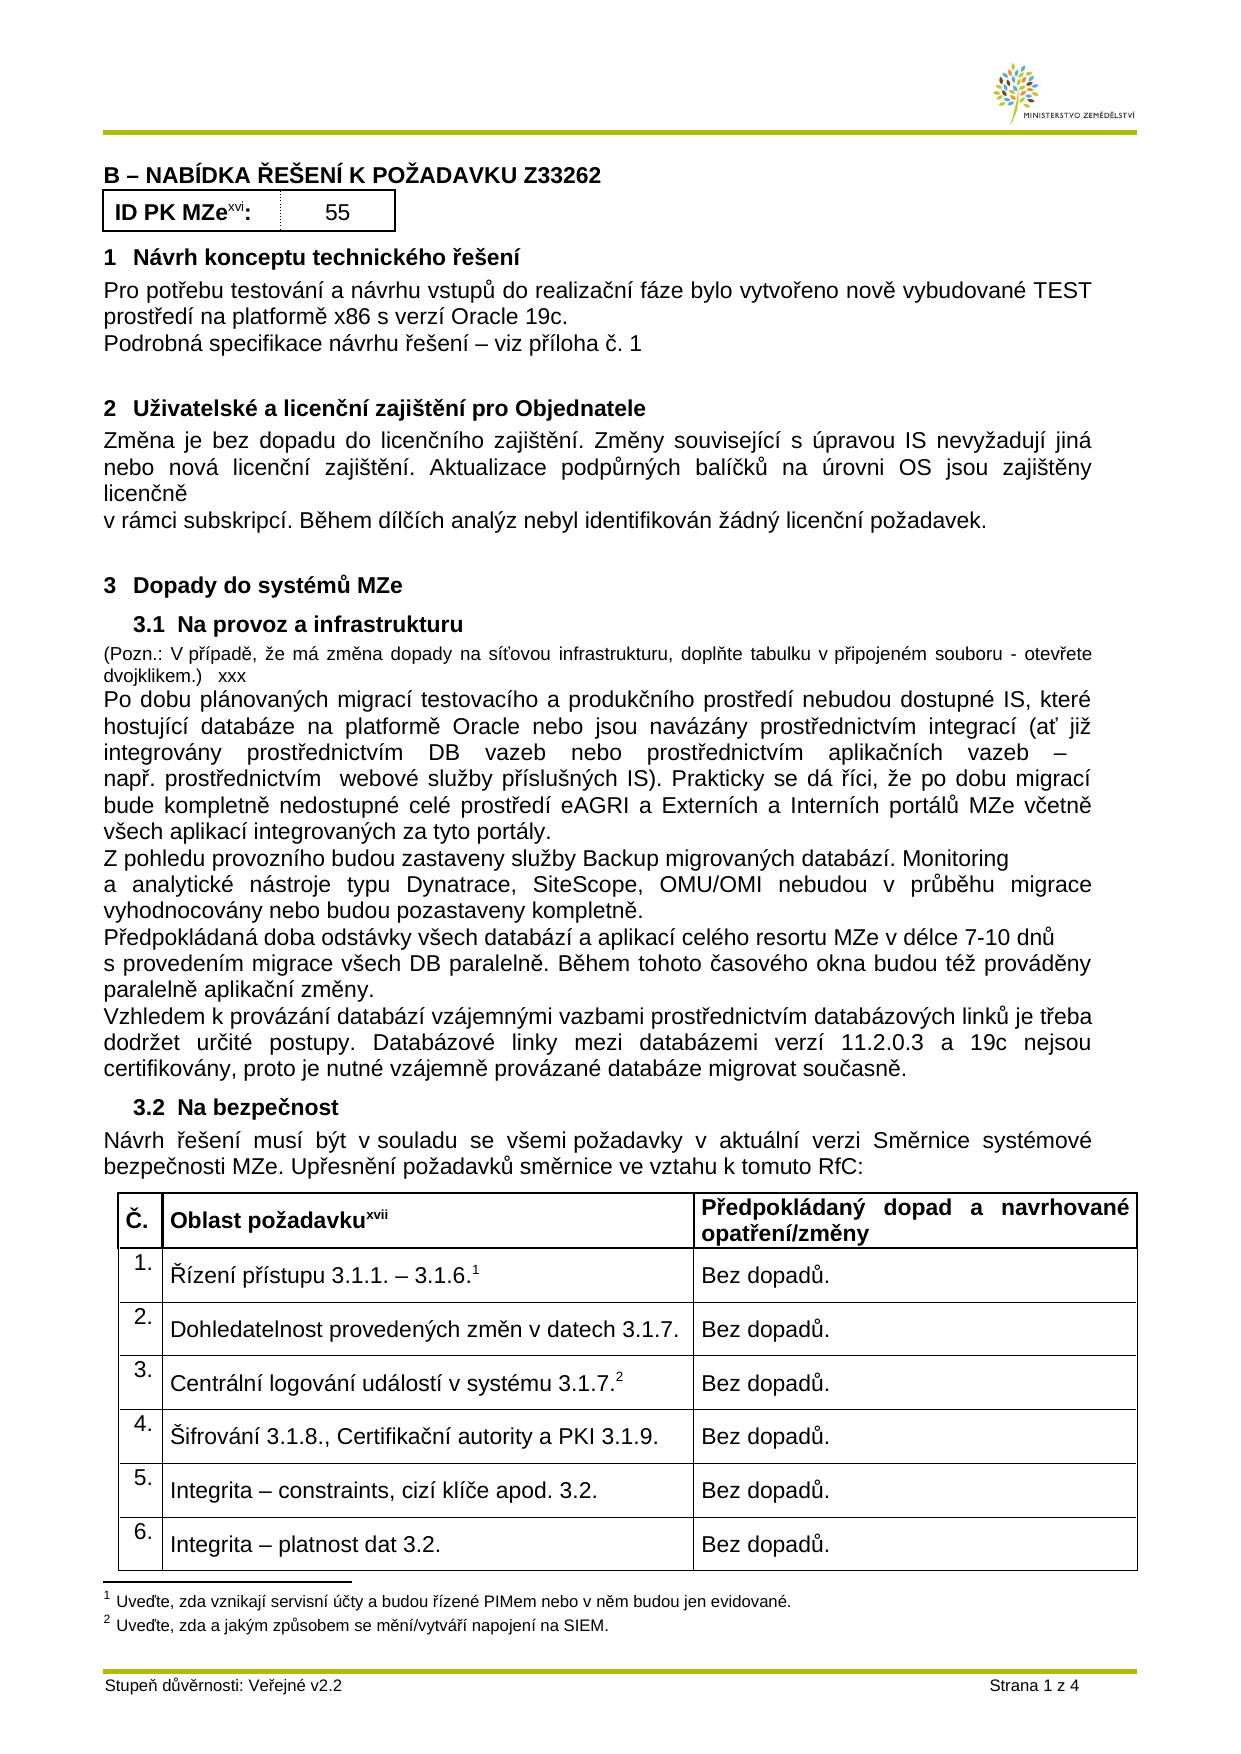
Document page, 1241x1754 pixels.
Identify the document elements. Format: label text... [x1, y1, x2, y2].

text B – nabídkA řešení k požadavku Z33262 [103, 162, 1092, 189]
text Vzhledem k provázání databází vzájemnými vazbami prostřednictvím databázových linků je třeba dodržet určité postupy. Databázové linky mezi databázemi verzí 11.2.0.3 a 19c nejsou certifikovány, proto je nutné vzájemně provázané databáze migrovat současně. [103, 1003, 1092, 1082]
table_cell Bez dopadů. [694, 1409, 1137, 1463]
table_cell [119, 1303, 162, 1355]
text (Pozn.: V případě, že má změna dopady na síťovou infrastrukturu, doplňte tabulku v připojeném souboru - otevřete dvojklikem.) xxx [103, 643, 1092, 686]
table_cell Bez dopadů. [694, 1249, 1137, 1302]
picture [991, 59, 1137, 128]
table_header Předpokládaný dopad a navrhované opatření/změny [695, 1194, 1136, 1247]
subtitle Uživatelské a licenční zajištění pro Objednatele [103, 395, 1092, 421]
table_cell Řízení přístupu 3.1.1. – 3.1.6. [163, 1249, 693, 1302]
text Podrobná specifikace návrhu řešení – viz příloha č. 1 [103, 330, 1092, 356]
table_cell Šifrování 3.1.8., Certifikační autority a PKI 3.1.9. [163, 1410, 693, 1463]
text Návrh řešení musí být v souladu se všemi požadavky v aktuální verzi Směrnice systémové bezpečnosti MZe. Upřesnění požadavků směrnice ve vztahu k tomuto RfC: [103, 1127, 1092, 1179]
table_cell Dohledatelnost provedených změn v datech 3.1.7. [163, 1303, 693, 1355]
text Předpokládaná doba odstávky všech databází a aplikací celého resortu MZe v délce 7-10 dnů [103, 923, 1092, 950]
table_cell [119, 1356, 162, 1409]
text a analytické nástroje typu Dynatrace, SiteScope, OMU/OMI nebudou v průběhu migrace vyhodnocovány nebo budou pozastaveny kompletně. [103, 871, 1092, 923]
table_cell Bez dopadů. [694, 1463, 1137, 1517]
table_cell [119, 1410, 162, 1463]
subtitle Na bezpečnost [133, 1094, 1092, 1121]
table_cell Integrita – constraints, cizí klíče apod. 3.2. [163, 1464, 693, 1517]
table_header Oblast požadavku [164, 1194, 693, 1247]
text Z pohledu provozního budou zastaveny služby Backup migrovaných databází. Monitoring [103, 844, 1092, 871]
table_cell Bez dopadů. [694, 1517, 1137, 1570]
subtitle Na provoz a infrastrukturu [133, 611, 1092, 637]
text Pro potřebu testování a návrhu vstupů do realizační fáze bylo vytvořeno nově vybudované TEST prostředí na platformě x86 s verzí Oracle 19c. [103, 277, 1092, 330]
subtitle Návrh konceptu technického řešení [103, 244, 1092, 271]
table_cell Centrální logování událostí v systému 3.1.7. [163, 1356, 693, 1409]
text s provedením migrace všech DB paralelně. Během tohoto časového okna budou též prováděny paralelně aplikační změny. [103, 950, 1092, 1003]
table_header ID PK MZe: [104, 191, 280, 230]
table_cell [119, 1464, 162, 1517]
text Změna je bez dopadu do licenčního zajištění. Změny související s úpravou IS nevyžadují jiná nebo nová licenční zajištění. Aktualizace podpůrných balíčků na úrovni OS jsou zajištěny licenčně v rámci subskripcí. Během dílčích analýz nebyl identifikován žádný licenční požadavek. [103, 427, 1092, 533]
subtitle Dopady do systémů MZe [103, 572, 1092, 598]
table_header Č. [119, 1194, 161, 1247]
table_cell [119, 1518, 162, 1570]
table_header 55 [280, 191, 394, 230]
table_cell Integrita – platnost dat 3.2. [163, 1518, 693, 1570]
table_cell [119, 1248, 162, 1302]
text Po dobu plánovaných migrací testovacího a produkčního prostředí nebudou dostupné IS, které hostující databáze na platformě Oracle nebo jsou navázány prostřednictvím integrací (ať již integrovány prostřednictvím DB vazeb nebo prostřednictvím aplikačních vazeb – např. prostřednictvím webové služby příslušných IS). Prakticky se dá říci, že po dobu migrací bude kompletně nedostupné celé prostředí eAGRI a Externích a Interních portálů MZe včetně všech aplikací integrovaných za tyto portály. [103, 686, 1092, 844]
table_cell Bez dopadů. [694, 1302, 1137, 1355]
table_cell Bez dopadů. [694, 1355, 1137, 1409]
